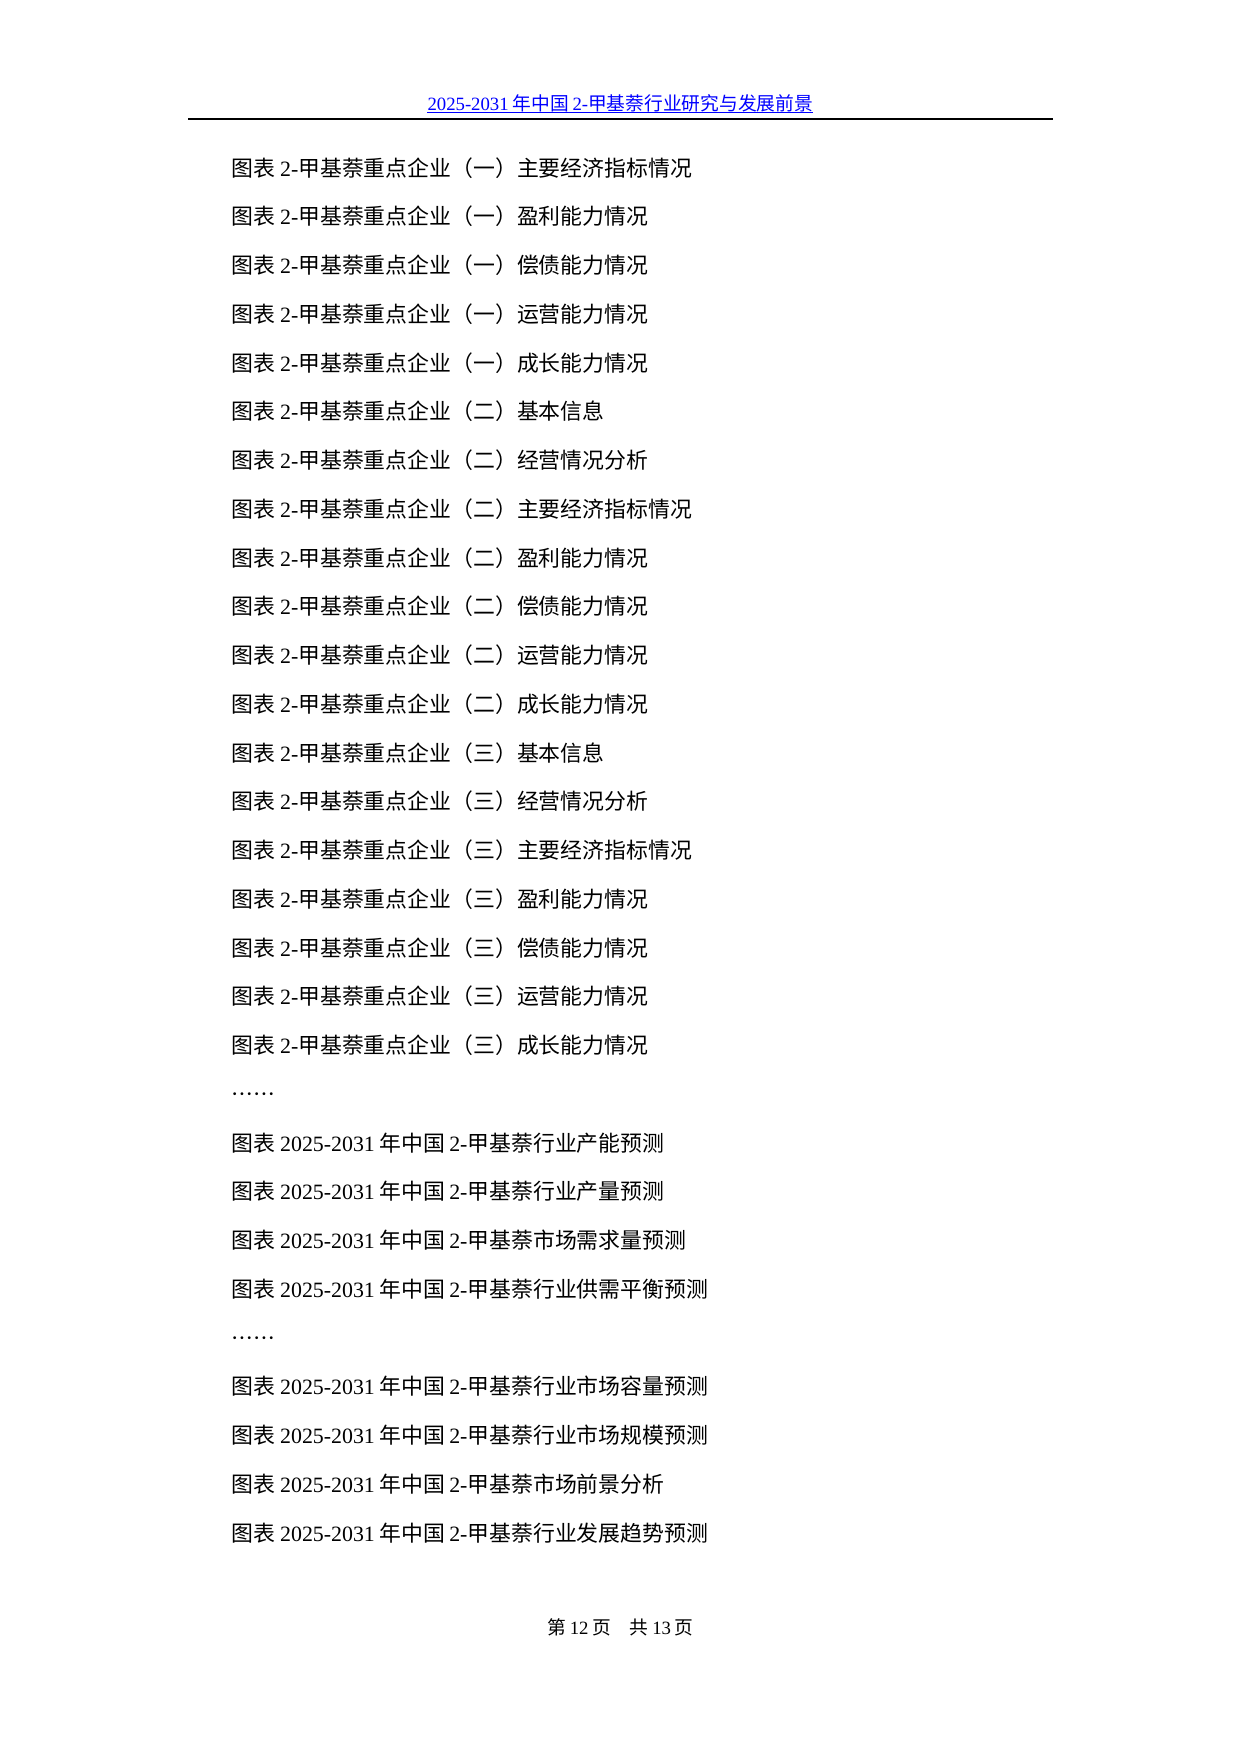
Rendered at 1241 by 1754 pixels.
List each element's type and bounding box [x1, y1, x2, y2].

text [187, 150, 1053, 1548]
